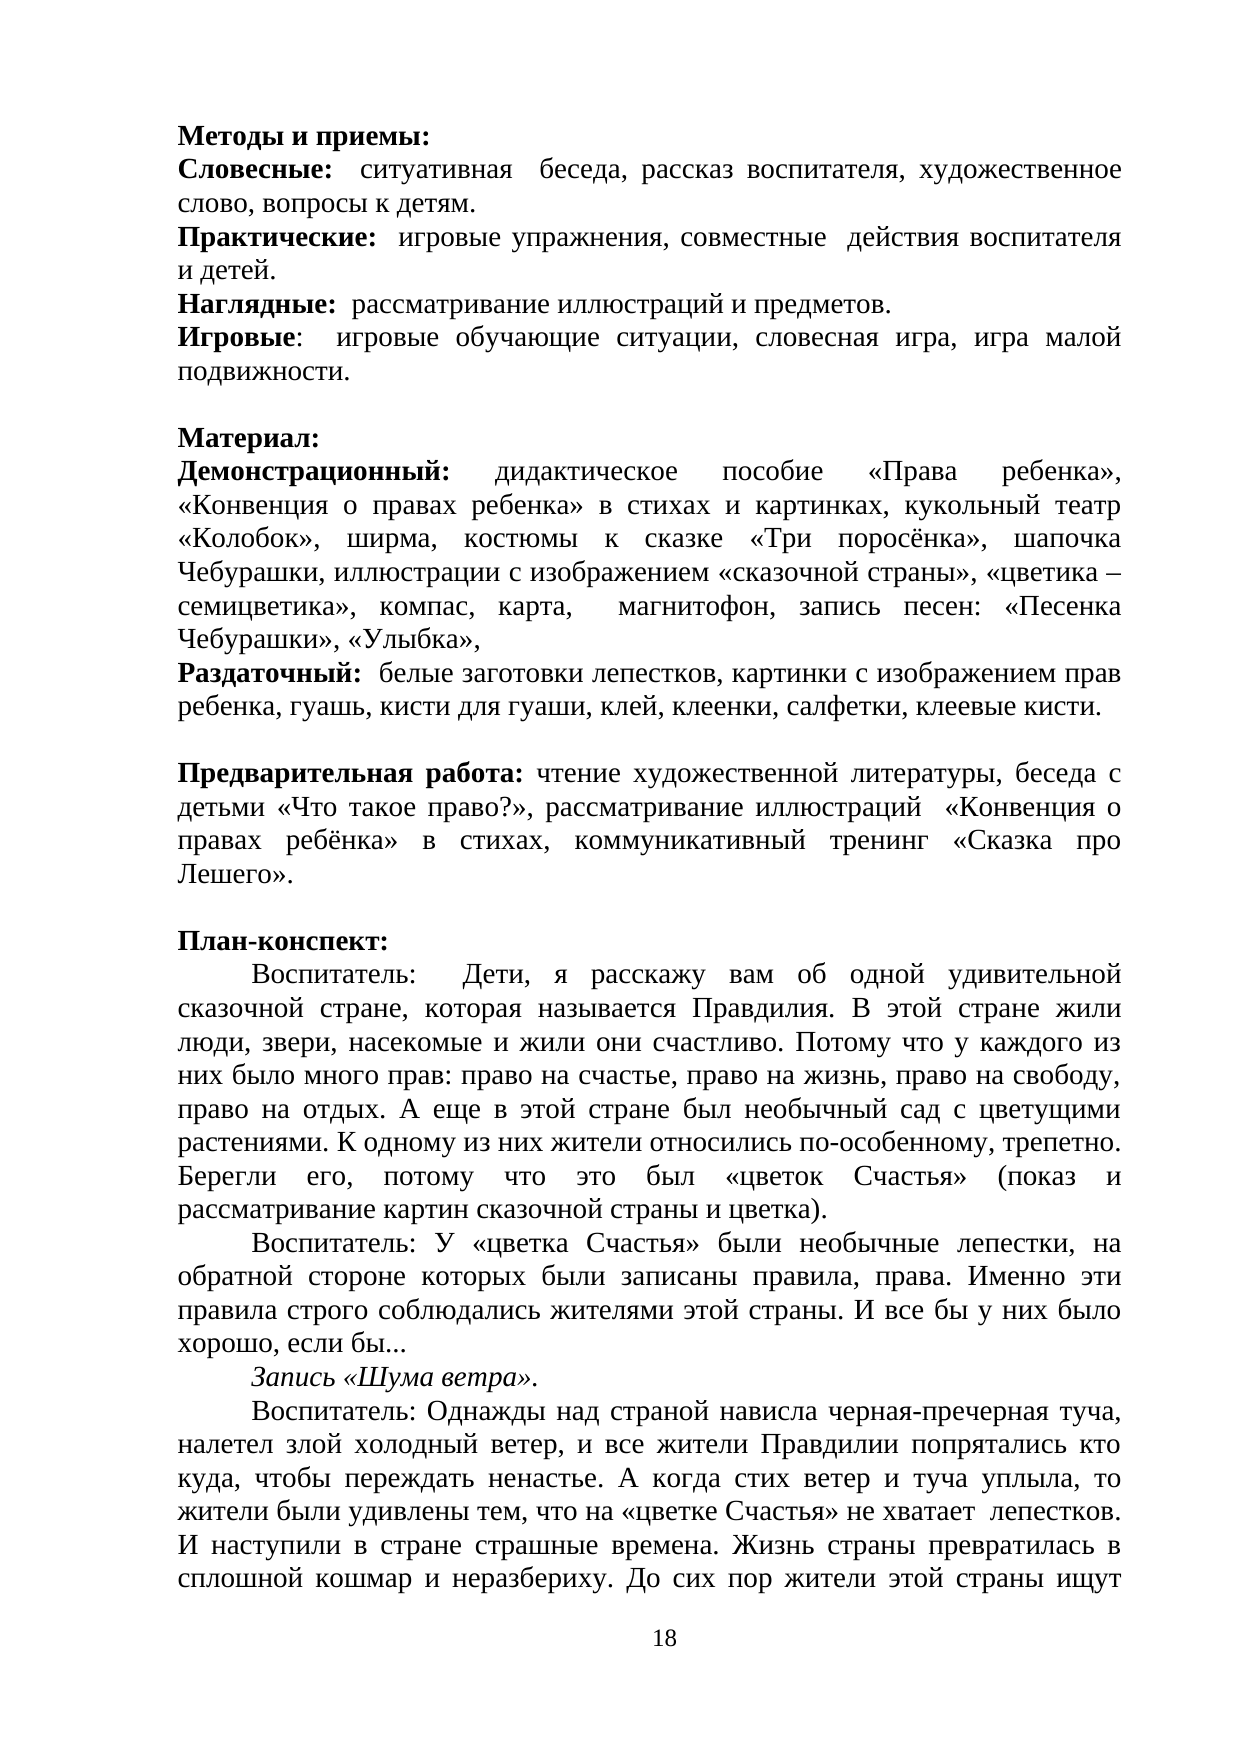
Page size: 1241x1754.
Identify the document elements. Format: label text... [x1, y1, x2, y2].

text Запись «Шума ветра». [177, 1359, 1122, 1393]
text Воспитатель: Дети, я расскажу вам об одной удивительной сказочной стране, которая называется Правдилия. В этой стране жили люди, звери, насекомые и жили они счастливо. Потому что у каждого из них было много прав: право на счастье, право на жизнь, право на свободу, право на отдых. А еще в этой стране был необычный сад с цветущими растениями. К одному из них жители относились по-особенному, трепетно. Берегли его, потому что это был «цветок Счастья» (показ и рассматривание картин сказочной страны и цветка). [177, 957, 1122, 1225]
text Игровые: игровые обучающие ситуации, словесная игра, игра малой подвижности. [177, 319, 1122, 386]
text Раздаточный: белые заготовки лепестков, картинки с изображением прав ребенка, гуашь, кисти для гуаши, клей, клеенки, салфетки, клеевые кисти. [177, 655, 1122, 722]
text Воспитатель: У «цветка Счастья» были необычные лепестки, на обратной стороне которых были записаны правила, права. Именно эти правила строго соблюдались жителями этой страны. И все бы у них было хорошо, если бы... [177, 1225, 1122, 1359]
text Практические: игровые упражнения, совместные действия воспитателя и детей. [177, 219, 1122, 286]
text Материал: [177, 420, 1122, 453]
text Демонстрационный: дидактическое пособие «Права ребенка», «Конвенция о правах ребенка» в стихах и картинках, кукольный театр «Колобок», ширма, костюмы к сказке «Три поросёнка», шапочка Чебурашки, иллюстрации с изображением «сказочной страны», «цветика – семицветика», компас, карта, магнитофон, запись песен: «Песенка Чебурашки», «Улыбка», [177, 453, 1122, 655]
text План-конспект: [177, 923, 1122, 957]
text Наглядные: рассматривание иллюстраций и предметов. [177, 286, 1122, 319]
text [177, 1393, 1122, 1594]
text Методы и приемы: [177, 118, 1122, 152]
text Предварительная работа: чтение художественной литературы, беседа с детьми «Что такое право?», рассматривание иллюстраций «Конвенция о правах ребёнка» в стихах, коммуникативный тренинг «Сказка про Лешего». [177, 755, 1122, 889]
text Словесные: ситуативная беседа, рассказ воспитателя, художественное слово, вопросы к детям. [177, 152, 1122, 219]
